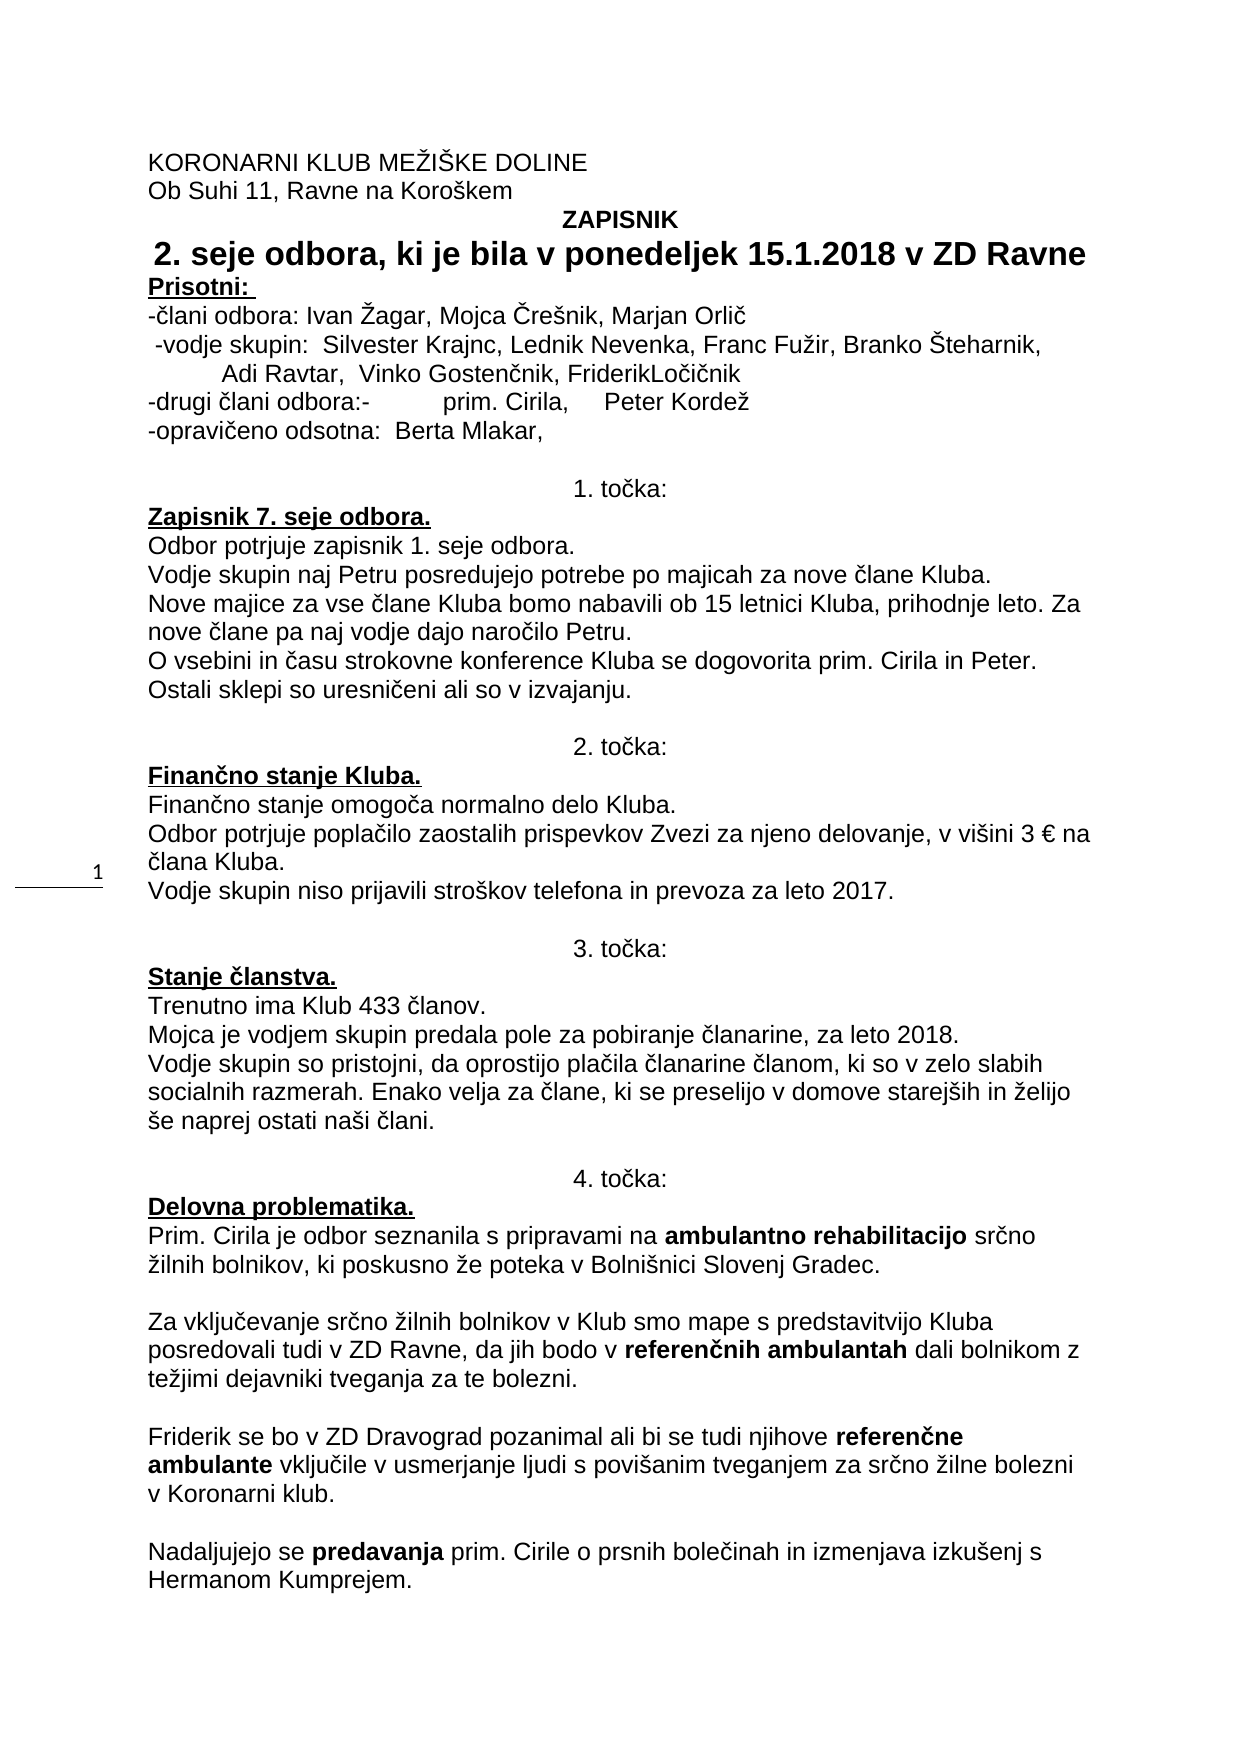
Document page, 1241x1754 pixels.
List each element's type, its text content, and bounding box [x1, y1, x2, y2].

text -vodje skupin: Silvester Krajnc, Lednik Nevenka, Franc Fužir, Branko Šteharnik, Adi Ravtar, Vinko Gostenčnik, FriderikLočičnik [148, 330, 1093, 387]
text O vsebini in času strokovne konference Kluba se dogovorita prim. Cirila in Peter. [148, 646, 1093, 675]
text Vodje skupin so pristojni, da oprostijo plačila članarine članom, ki so v zelo slabih socialnih razmerah. Enako velja za člane, ki se preselijo v domove starejših in želijo še naprej ostati naši člani. [148, 1048, 1093, 1135]
text Mojca je vodjem skupin predala pole za pobiranje članarine, za leto 2018. [148, 1020, 1093, 1048]
text Vodje skupin naj Petru posredujejo potrebe po majicah za nove člane Kluba. [148, 560, 1093, 588]
text Za vključevanje srčno žilnih bolnikov v Klub smo mape s predstavitvijo Kluba [148, 1307, 1093, 1335]
text 2. seje odbora, ki je bila v ponedeljek 15.1.2018 v ZD Ravne [148, 234, 1093, 272]
text -opravičeno odsotna: Berta Mlakar, [148, 416, 1093, 445]
text ZAPISNIK [148, 205, 1093, 234]
text Finančno stanje omogoča normalno delo Kluba. [148, 790, 1093, 818]
text Trenutno ima Klub 433 članov. [148, 991, 1093, 1020]
text Prim. Cirila je odbor seznanila s pripravami na ambulantno rehabilitacijo srčno žilnih bolnikov, ki poskusno že poteka v Bolnišnici Slovenj Gradec. [148, 1221, 1093, 1278]
text -člani odbora: Ivan Žagar, Mojca Črešnik, Marjan Orlič [148, 301, 1093, 330]
text Finančno stanje Kluba. [148, 761, 1093, 790]
text Zapisnik 7. seje odbora. [148, 502, 1093, 531]
text Friderik se bo v ZD Dravograd pozanimal ali bi se tudi njihove referenčne ambulante vključile v usmerjanje ljudi s povišanim tveganjem za srčno žilne bolezni v Koronarni klub. [148, 1422, 1093, 1508]
text Prisotni: [148, 272, 1093, 301]
text Ob Suhi 11, Ravne na Koroškem [148, 176, 1093, 205]
text Ostali sklepi so uresničeni ali so v izvajanju. [148, 675, 1093, 703]
text 3. točka: [148, 933, 1093, 962]
text -drugi člani odbora:- prim. Cirila, Peter Kordež [148, 387, 1093, 416]
text Nove majice za vse člane Kluba bomo nabavili ob 15 letnici Kluba, prihodnje leto. Za nove člane pa naj vodje dajo naročilo Petru. [148, 588, 1093, 646]
text Delovna problematika. [148, 1192, 1093, 1221]
text 4. točka: [148, 1163, 1093, 1192]
text Vodje skupin niso prijavili stroškov telefona in prevoza za leto 2017. [148, 876, 1093, 905]
text posredovali tudi v ZD Ravne, da jih bodo v referenčnih ambulantah dali bolnikom z težjimi dejavniki tveganja za te bolezni. [148, 1335, 1093, 1393]
text Odbor potrjuje poplačilo zaostalih prispevkov Zvezi za njeno delovanje, v višini 3 € na člana Kluba. [148, 818, 1093, 876]
text 1. točka: [148, 473, 1093, 502]
text 2. točka: [148, 732, 1093, 761]
text Stanje članstva. [148, 962, 1093, 991]
text Nadaljujejo se predavanja prim. Cirile o prsnih bolečinah in izmenjava izkušenj s Hermanom Kumprejem. [148, 1537, 1093, 1594]
text Odbor potrjuje zapisnik 1. seje odbora. [148, 531, 1093, 560]
text KORONARNI KLUB MEŽIŠKE DOLINE [148, 148, 1093, 176]
